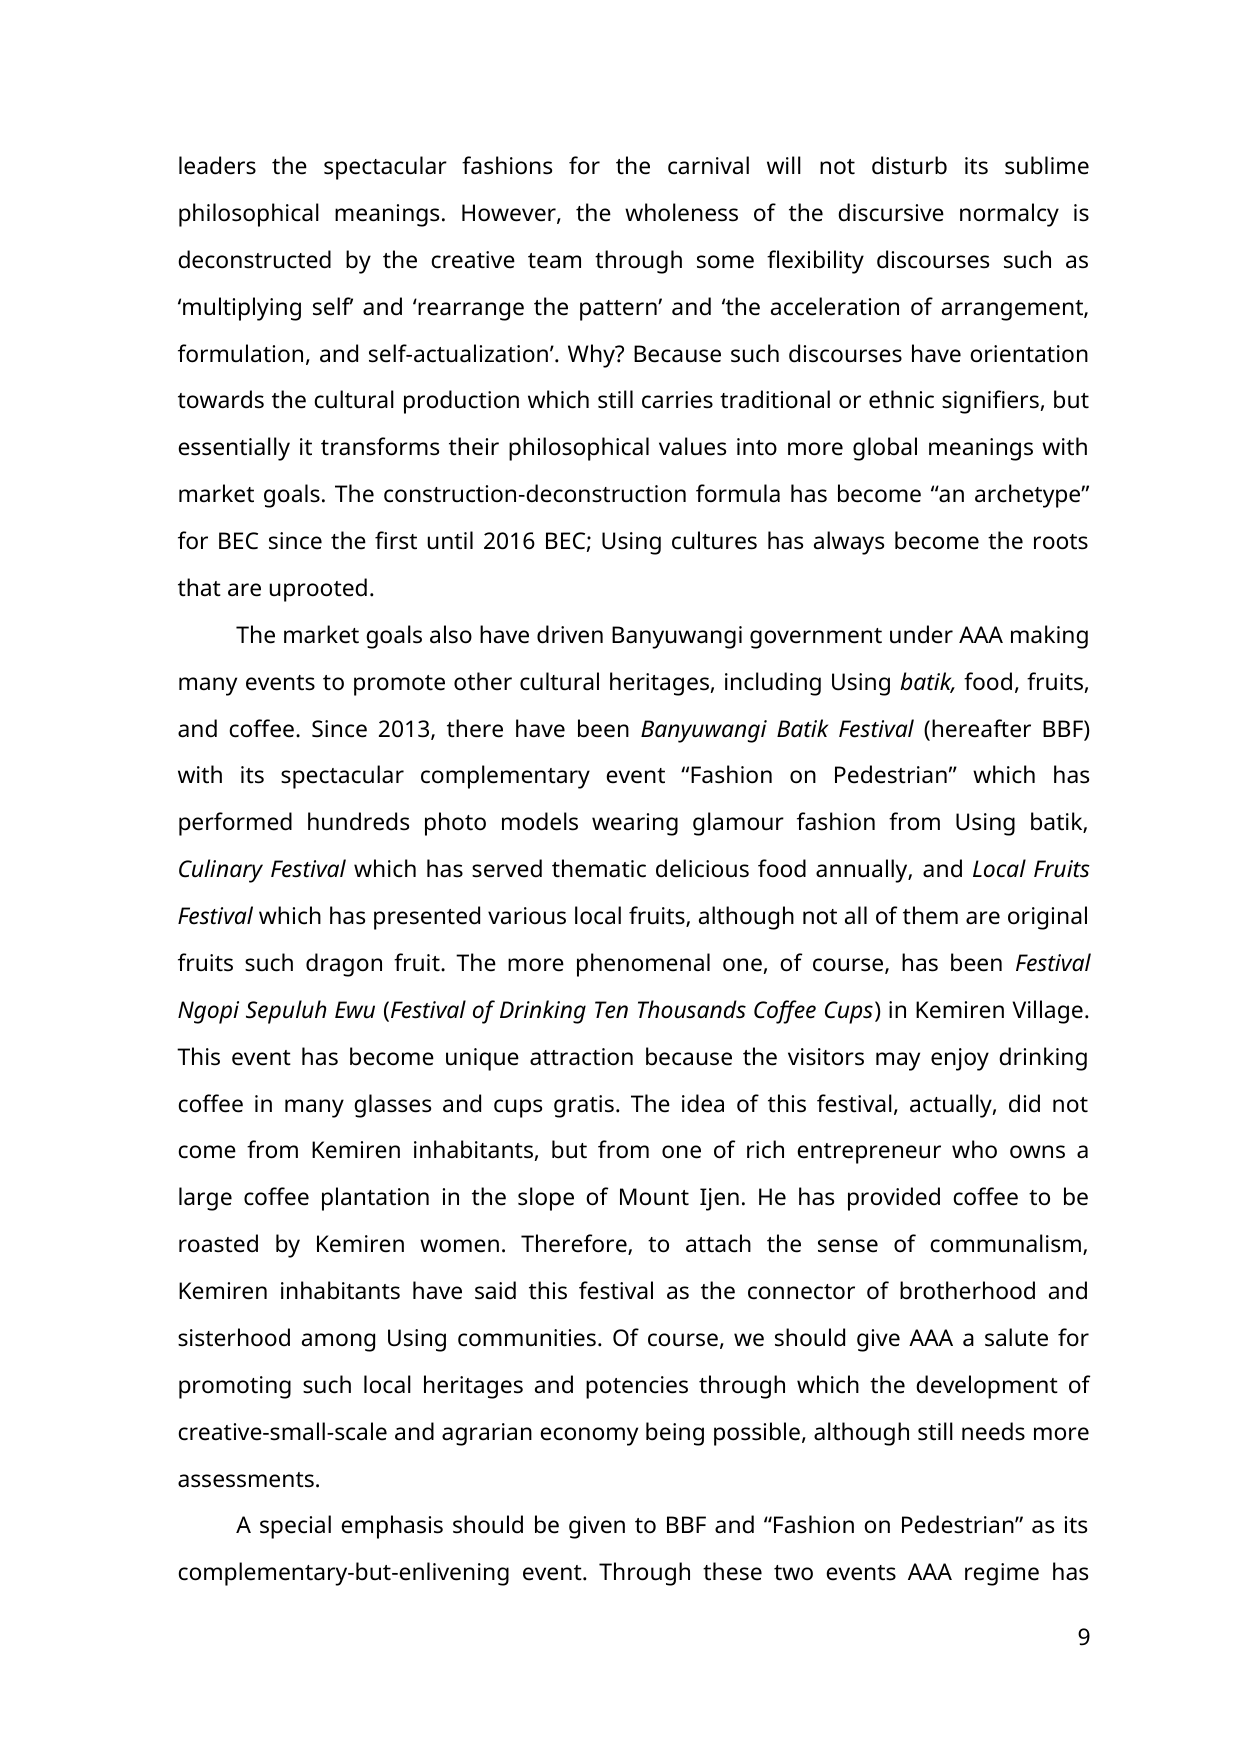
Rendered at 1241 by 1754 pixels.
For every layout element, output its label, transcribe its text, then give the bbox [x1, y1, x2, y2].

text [177, 150, 1090, 603]
text The market goals also have driven Banyuwangi government under AAA making many events to promote other cultural heritages, including Using batik, food, fruits, and coffee. Since 2013, there have been Banyuwangi Batik Festival (hereafter BBF) with its spectacular complementary event “Fashion on Pedestrian” which has performed hundreds photo models wearing glamour fashion from Using batik, Culinary Festival which has served thematic delicious food annually, and Local Fruits Festival which has presented various local fruits, although not all of them are original fruits such dragon fruit. The more phenomenal one, of course, has been Festival Ngopi Sepuluh Ewu (Festival of Drinking Ten Thousands Coffee Cups) in Kemiren Village. This event has become unique attraction because the visitors may enjoy drinking coffee in many glasses and cups gratis. The idea of this festival, actually, did not come from Kemiren inhabitants, but from one of rich entrepreneur who owns a large coffee plantation in the slope of Mount Ijen. He has provided coffee to be roasted by Kemiren women. Therefore, to attach the sense of communalism, Kemiren inhabitants have said this festival as the connector of brotherhood and sisterhood among Using communities. Of course, we should give AAA a salute for promoting such local heritages and potencies through which the development of creative-small-scale and agrarian economy being possible, although still needs more assessments. [177, 619, 1090, 1494]
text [177, 1509, 1090, 1587]
